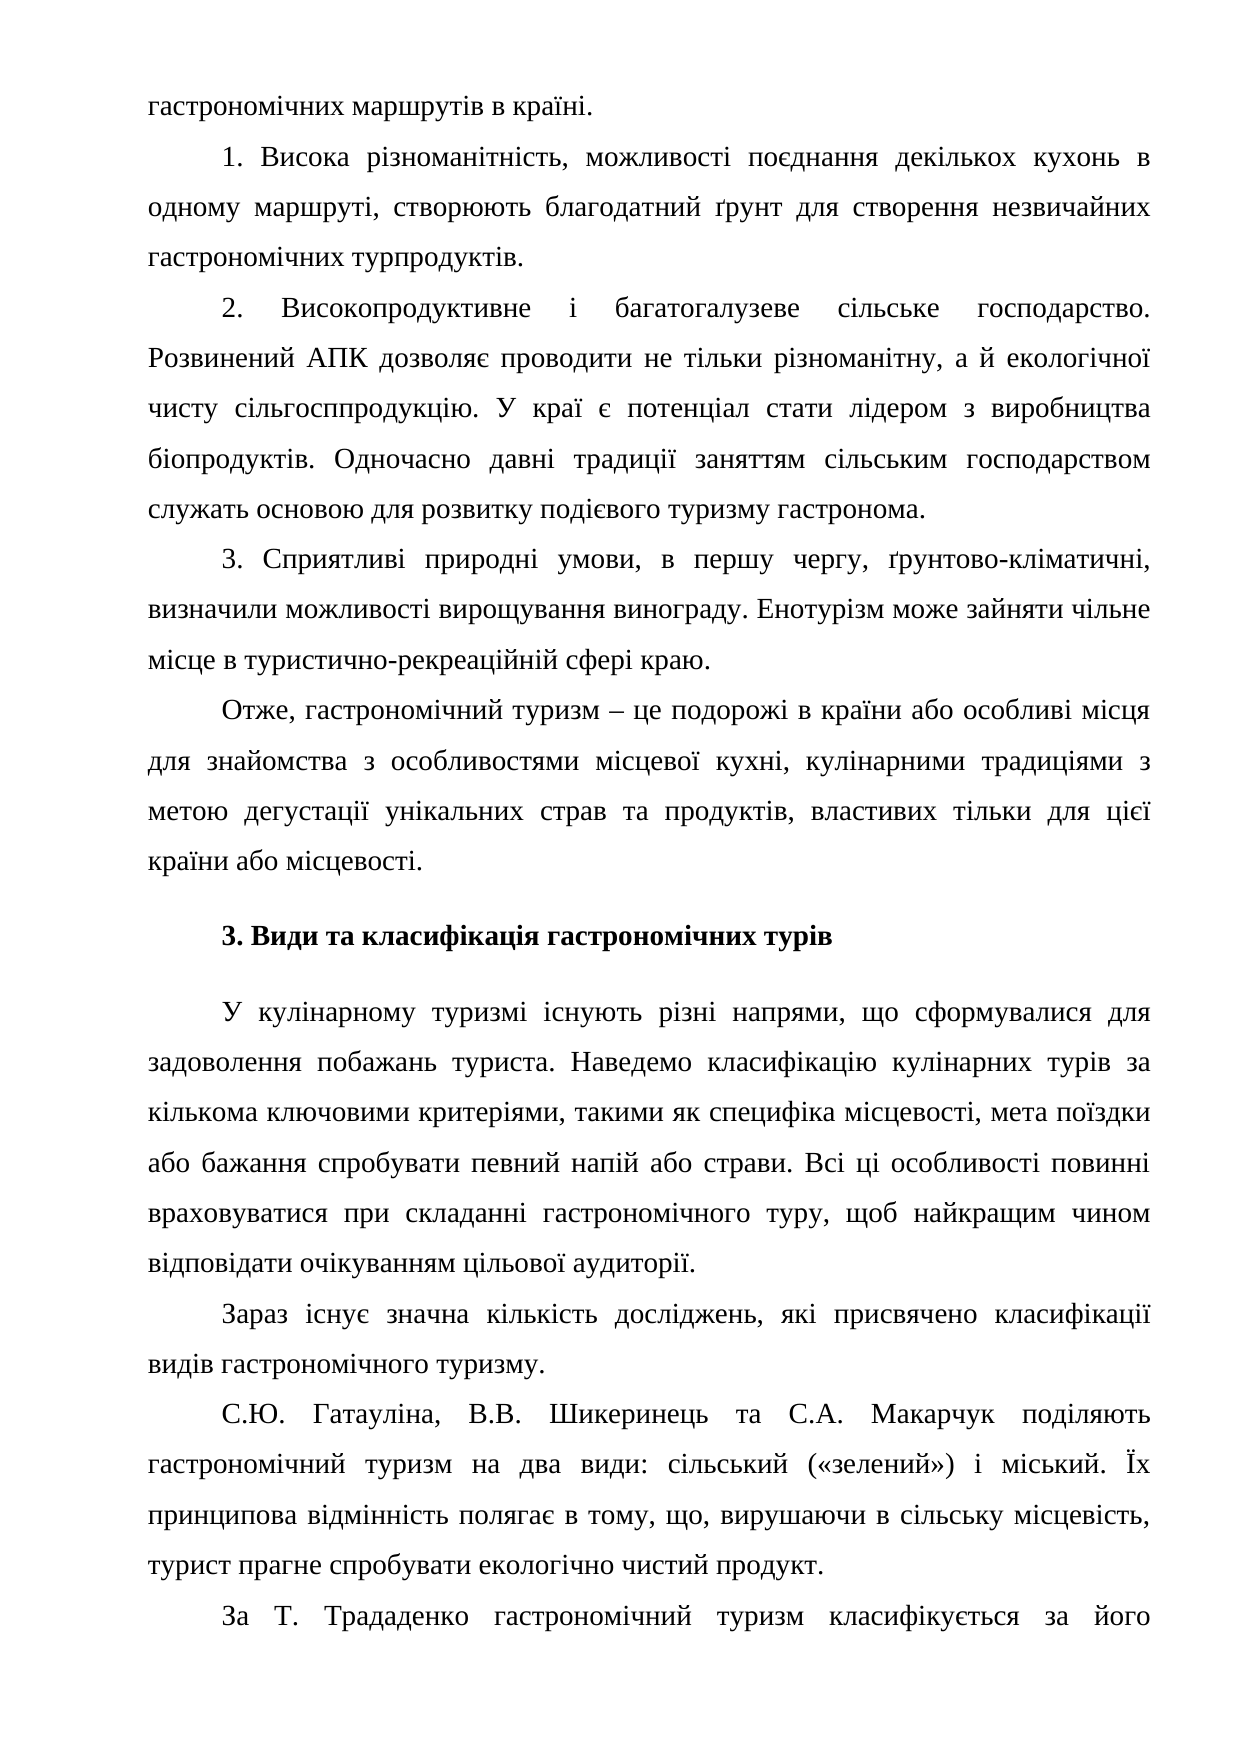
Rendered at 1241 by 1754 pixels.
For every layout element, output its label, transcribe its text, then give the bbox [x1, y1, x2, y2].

text 1. Висока різноманітність, можливості поєднання декількох кухонь в одному маршруті, створюють благодатний ґрунт для створення незвичайних гастрономічних турпродуктів. [148, 139, 1152, 273]
text 2. Високопродуктивне і багатогалузеве сільське господарство. Розвинений АПК дозволяє проводити не тільки різноманітну, а й екологічної чисту сільгосппродукцію. У краї є потенціал стати лідером з виробництва біопродуктів. Одночасно давні традиції заняттям сільським господарством служать основою для розвитку подієвого туризму гастронома. [148, 290, 1152, 524]
text Зараз існує значна кількість досліджень, які присвячено класифікації видів гастрономічного туризму. [148, 1296, 1152, 1379]
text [148, 1598, 1152, 1631]
text Отже, гастрономічний туризм – це подорожі в країни або особливі місця для знайомства з особливостями місцевої кухні, кулінарними традиціями з метою дегустації унікальних страв та продуктів, властивих тільки для цієї країни або місцевості. [148, 692, 1152, 877]
subtitle 3. Види та класифікація гастрономічних турів [148, 918, 1152, 952]
text С.Ю. Гатауліна, В.В. Шикеринець та С.А. Макарчук поділяють гастрономічний туризм на два види: сільський («зелений») і міський. Їх принципова відмінність полягає в тому, що, вирушаючи в сільську місцевість, турист прагне спробувати екологічно чистий продукт. [148, 1396, 1152, 1581]
text У кулінарному туризмі існують різні напрями, що сформувалися для задоволення побажань туриста. Наведемо класифікацію кулінарних турів за кількома ключовими критеріями, такими як специфіка місцевості, мета поїздки або бажання спробувати певний напій або страви. Всі ці особливості повинні враховуватися при складанні гастрономічного туру, щоб найкращим чином відповідати очікуванням цільової аудиторії. [148, 994, 1152, 1279]
text 3. Сприятливі природні умови, в першу чергу, ґрунтово-кліматичні, визначили можливості вирощування винограду. Енотурізм може зайняти чільне місце в туристично-рекреаційній сфері краю. [148, 541, 1152, 676]
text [148, 88, 1152, 122]
